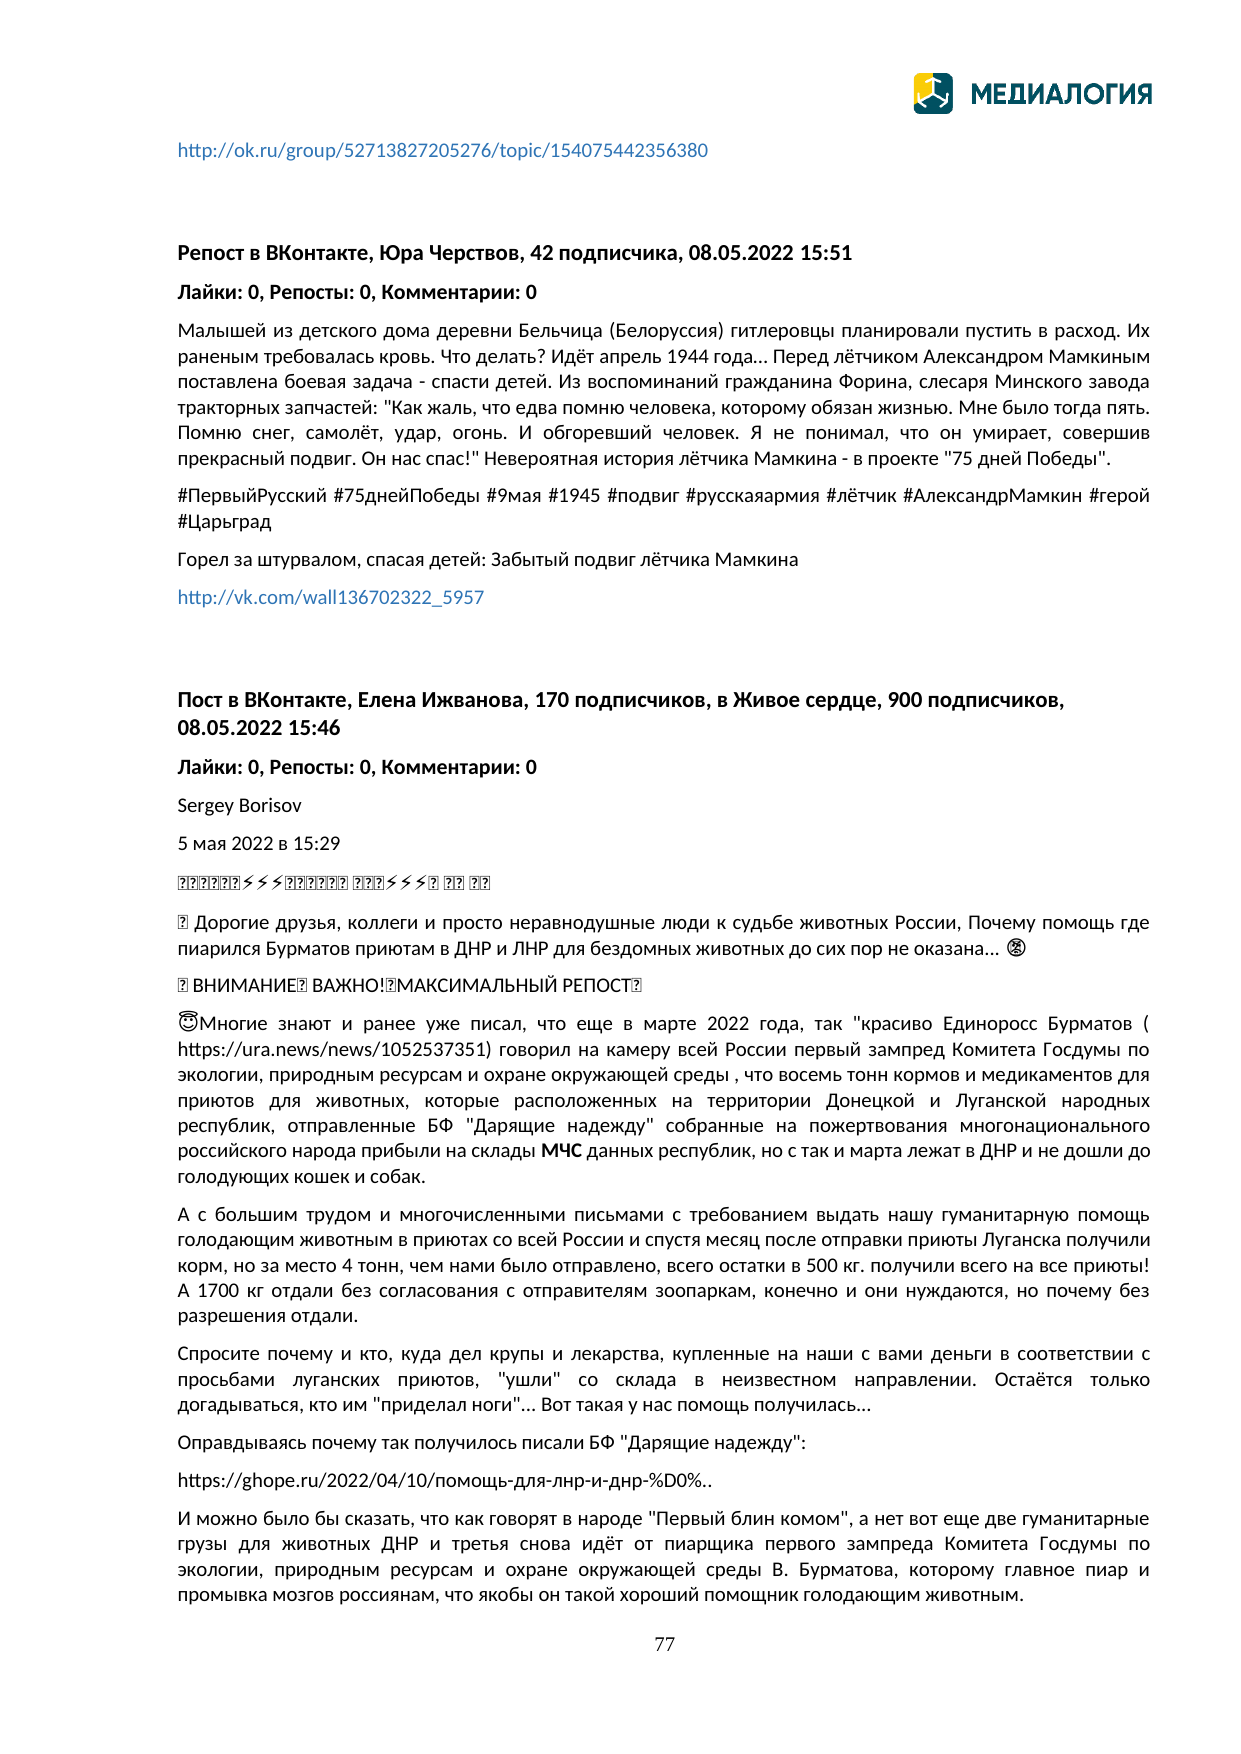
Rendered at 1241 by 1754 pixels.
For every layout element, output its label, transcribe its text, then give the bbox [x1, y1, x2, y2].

text 5 мая 2022 в 15:29 [177, 830, 1152, 856]
text Sergey Borisov [177, 792, 1152, 818]
text И можно было бы сказать, что как говорят в народе "Первый блин комом", а нет вот еще две гуманитарные грузы для животных ДНР и третья снова идёт от пиарщика первого зампреда Комитета Госдумы по экологии, природным ресурсам и охране окружающей среды В. Бурматова, которому главное пиар и промывка мозгов россиянам, что якобы он такой хороший помощник голодающим животным. [177, 1505, 1152, 1607]
text 😇Многие знают и ранее уже писал, что еще в марте 2022 года, так "красиво Единоросс Бурматов ( https://ura.news/news/1052537351) говорил на камеру всей России первый зампред Комитета Госдумы по экологии, природным ресурсам и охране окружающей среды , что восемь тонн кормов и медикаментов для приютов для животных, которые расположенных на территории Донецкой и Луганской народных республик, отправленные БФ "Дарящие надежду" собранные на пожертвования многонационального российского народа прибыли на склады МЧС данных республик, но с так и марта лежат в ДНР и не дошли до голодующих кошек и собак. [177, 1011, 1152, 1188]
text Оправдываясь почему так получилось писали БФ "Дарящие надежду": [177, 1429, 1152, 1455]
text 📢 Дорогие друзья, коллеги и просто неравнодушные люди к судьбе животных России, Почему помощь где пиарился Бурматов приютам в ДНР и ЛНР для бездомных животных до сих пор не оказана... 📣 😡 [177, 909, 1152, 960]
text Лайки: 0, Репосты: 0, Комментарии: 0 [177, 278, 1152, 305]
text Репост в ВКонтакте, Юра Черствов, 42 подписчика, 08.05.2022 15:51 [177, 238, 1152, 266]
text Лайки: 0, Репосты: 0, Комментарии: 0 [177, 753, 1152, 780]
text Горел за штурвалом, спасая детей: Забытый подвиг лётчика Мамкина [177, 546, 1152, 571]
text Спросите почему и кто, куда дел крупы и лекарства, купленные на наши с вами деньги в соответствии с просьбами луганских приютов, "ушли" со склада в неизвестном направлении. Остаётся только догадываться, кто им "приделал ноги"... Вот такая у нас помощь получилась... [177, 1341, 1152, 1417]
text http://vk.com/wall136702322_5957 [177, 584, 1152, 609]
text Малышей из детского дома деревни Бельчица (Белоруссия) гитлеровцы планировали пустить в расход. Их раненым требовалась кровь. Что делать? Идёт апрель 1944 года… Перед лётчиком Александром Мамкиным поставлена боевая задача - спасти детей. Из воспоминаний гражданина Форина, слесаря Минского завода тракторных запчастей: "Как жаль, что едва помню человека, которому обязан жизнью. Мне было тогда пять. Помню снег, самолёт, удар, огонь. И обгоревший человек. Я не понимал, что он умирает, совершив прекрасный подвиг. Он нас спас!" Невероятная история лётчика Мамкина - в проекте "75 дней Победы". [177, 318, 1152, 470]
text 🚷🚷🚷🔥🔥🔥⚡⚡⚡🔥🔥🔥🚷🚷🚷 🔥🔥🔥⚡⚡⚡🚯 🚷🚷 🔥🔥 [177, 868, 1152, 897]
picture [913, 73, 1152, 114]
text #ПервыйРусский #75днейПобеды #9мая #1945 #подвиг #русскаяармия #лётчик #АлександрМамкин #герой #Царьград [177, 483, 1152, 533]
text https://ghope.ru/2022/04/10/помощь-для-лнр-и-днр-%D0%.. [177, 1467, 1152, 1493]
text Пост в ВКонтакте, Елена Ижванова, 170 подписчиков, в Живое сердце, 900 подписчиков, 08.05.2022 15:46 [177, 685, 1152, 741]
text 🔥 ВНИМАНИЕ📢 ВАЖНО!🔥МАКСИМАЛЬНЫЙ РЕПОСТ🔥 [177, 973, 1152, 998]
text http://ok.ru/group/52713827205276/topic/154075442356380 [177, 137, 1152, 163]
text А с большим трудом и многочисленными письмами с требованием выдать нашу гуманитарную помощь голодающим животным в приютах со всей России и спустя месяц после отправки приюты Луганска получили корм, но за место 4 тонн, чем нами было отправлено, всего остатки в 500 кг. получили всего на все приюты! А 1700 кг отдали без согласования с отправителям зоопаркам, конечно и они нуждаются, но почему без разрешения отдали. [177, 1201, 1152, 1328]
